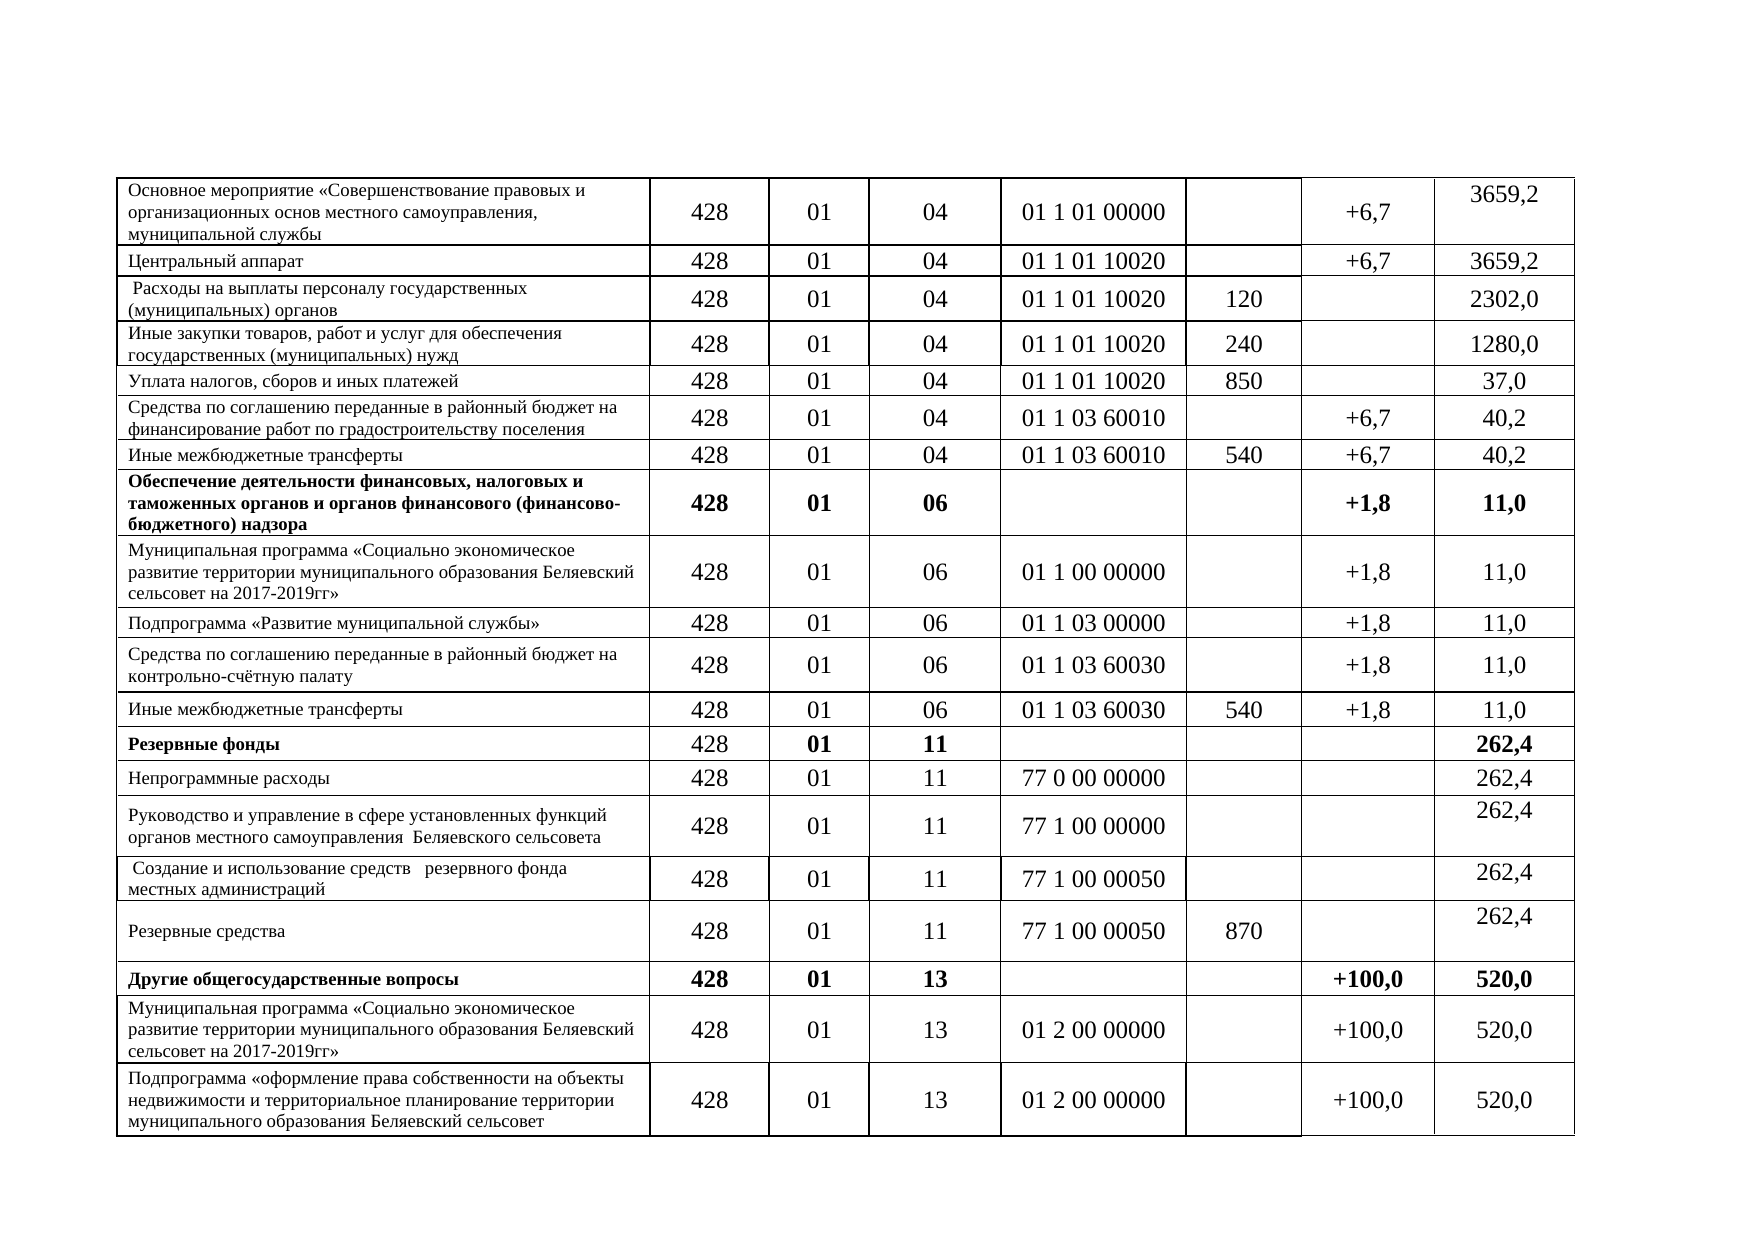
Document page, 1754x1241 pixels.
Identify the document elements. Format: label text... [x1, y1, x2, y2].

table_cell [1187, 962, 1301, 995]
table_cell 01 1 03 60030 [1001, 693, 1186, 726]
table_cell Иные межбюджетные трансферты [117, 691, 649, 726]
table_cell 01 [770, 322, 868, 365]
table_cell 11 [870, 727, 1000, 760]
table_cell [1302, 761, 1434, 794]
table_cell 11,0 [1435, 470, 1574, 535]
table_cell 01 [770, 638, 869, 691]
table_cell 01 1 03 60010 [1001, 440, 1186, 469]
table_cell 428 [650, 901, 769, 961]
table_cell 3659,2 [1435, 245, 1574, 275]
table_cell [1302, 901, 1434, 961]
table_cell 37,0 [1435, 366, 1574, 395]
table_cell Подпрограмма «оформление права собственности на объекты недвижимости и территориальное планирование территории муниципального образования Беляевский сельсовет [118, 1064, 649, 1135]
table_cell 01 1 01 00000 [1002, 179, 1185, 244]
table_cell [1001, 470, 1186, 535]
table_cell 428 [651, 179, 768, 244]
table_cell Расходы на выплаты персоналу государственных (муниципальных) органов [118, 277, 649, 320]
table_cell 262,4 [1435, 857, 1574, 900]
table_cell 1280,0 [1435, 321, 1574, 365]
table_cell 520,0 [1435, 1063, 1574, 1135]
table_cell 13 [870, 996, 1000, 1062]
table_cell 2302,0 [1435, 276, 1574, 320]
table_cell 77 0 00 00000 [1001, 761, 1186, 794]
table_cell [1187, 470, 1301, 535]
table_cell 11,0 [1435, 693, 1574, 726]
table_cell 01 2 00 00000 [1002, 1063, 1185, 1135]
table_cell [1187, 796, 1301, 856]
table_cell 428 [650, 761, 769, 794]
table_cell Руководство и управление в сфере установленных функций органов местного самоуправления Беляевского сельсовета [117, 795, 649, 856]
table_cell [1187, 761, 1301, 794]
table_cell 01 [770, 996, 869, 1062]
table_cell Создание и использование средств резервного фонда местных администраций [118, 857, 649, 900]
table_cell 428 [651, 277, 768, 320]
table_cell 262,4 [1435, 727, 1574, 760]
table_cell 262,4 [1435, 901, 1574, 961]
table_cell [1302, 796, 1434, 856]
table_cell 01 [770, 470, 869, 535]
table_cell 01 2 00 00000 [1001, 996, 1186, 1062]
table_cell 04 [870, 277, 1000, 320]
table_cell 01 1 03 60030 [1001, 638, 1186, 691]
table_cell 77 1 00 00000 [1001, 796, 1186, 856]
table_cell +6,7 [1302, 178, 1434, 244]
table_cell +100,0 [1302, 962, 1434, 995]
table_cell 11 [870, 761, 1000, 794]
table_cell +6,7 [1302, 396, 1434, 439]
table_cell 428 [651, 322, 768, 365]
table_cell 13 [870, 1063, 1000, 1135]
table_cell 11,0 [1435, 638, 1574, 691]
table_cell 428 [650, 727, 769, 760]
table_cell [1187, 638, 1301, 691]
table_cell [1302, 321, 1434, 365]
table_cell Непрограммные расходы [117, 760, 649, 794]
table_cell Центральный аппарат [118, 246, 649, 275]
table_cell 01 [770, 761, 869, 794]
table_cell 428 [650, 996, 769, 1062]
table_cell 01 [770, 608, 869, 637]
table_cell 06 [870, 638, 1000, 691]
table_cell +1,8 [1302, 693, 1434, 726]
table_cell 01 1 01 10020 [1002, 277, 1185, 320]
table_cell Средства по соглашению переданные в районный бюджет на финансирование работ по градостроительству поселения [117, 395, 649, 439]
table_cell [1187, 396, 1301, 439]
table_cell 01 [770, 962, 869, 995]
table_cell 01 [770, 901, 869, 961]
table_cell 01 1 01 10020 [1002, 246, 1185, 275]
table_cell [1001, 962, 1186, 995]
table_cell +6,7 [1302, 440, 1434, 469]
table_cell [1302, 857, 1434, 900]
table_cell 06 [870, 536, 1000, 607]
table_cell 01 [770, 693, 869, 726]
table_cell +100,0 [1302, 1063, 1434, 1135]
table_cell 01 1 03 60010 [1001, 396, 1186, 439]
table_cell 01 [770, 857, 868, 900]
table_cell 262,4 [1435, 761, 1574, 794]
table_cell 01 [770, 796, 869, 856]
table_cell 428 [650, 796, 769, 856]
table_cell Уплата налогов, сборов и иных платежей [117, 366, 649, 395]
table_cell 428 [650, 536, 769, 607]
table_cell 520,0 [1435, 996, 1574, 1062]
table_cell 520,0 [1435, 962, 1574, 995]
table_cell [1187, 179, 1301, 244]
table_cell 01 [770, 440, 869, 469]
table_cell [1001, 727, 1186, 760]
table_cell 01 [770, 277, 868, 320]
table_cell 04 [870, 366, 1000, 395]
table_cell 06 [870, 608, 1000, 637]
table_cell 428 [650, 440, 769, 469]
table_cell 540 [1187, 693, 1301, 726]
table_cell [1187, 996, 1301, 1062]
table_cell 262,4 [1435, 796, 1574, 856]
table_cell 428 [651, 1063, 768, 1135]
table_cell [1187, 246, 1301, 275]
table_cell 06 [870, 693, 1000, 726]
table_cell 01 [770, 1063, 868, 1135]
table_cell 40,2 [1435, 396, 1574, 439]
table_cell 3659,2 [1435, 178, 1574, 244]
table_cell 77 1 00 00050 [1002, 857, 1185, 900]
table_cell Резервные фонды [117, 726, 649, 760]
table_cell [1187, 1063, 1301, 1135]
table_cell 428 [650, 693, 769, 726]
table_cell 540 [1187, 440, 1301, 469]
table_cell +1,8 [1302, 638, 1434, 691]
table_cell 11,0 [1435, 608, 1574, 637]
table_cell +6,7 [1302, 245, 1434, 275]
table_cell 428 [650, 962, 769, 995]
table_cell 428 [650, 470, 769, 535]
table_cell 428 [650, 608, 769, 637]
table_cell +1,8 [1302, 536, 1434, 607]
table_cell 850 [1187, 366, 1301, 395]
table_cell 40,2 [1435, 440, 1574, 469]
table_cell Резервные средства [117, 901, 649, 961]
table_cell 11 [870, 796, 1000, 856]
table_cell Подпрограмма «Развитие муниципальной службы» [117, 607, 649, 637]
table_cell Другие общегосударственные вопросы [117, 961, 649, 995]
table_cell [1302, 727, 1434, 760]
table_cell Муниципальная программа «Социально экономическое развитие территории муниципального образования Беляевский сельсовет на 2017-2019гг» [117, 535, 649, 607]
table_cell [1187, 727, 1301, 760]
table_cell 120 [1187, 277, 1301, 320]
table_cell 01 [770, 536, 869, 607]
table_cell Обеспечение деятельности финансовых, налоговых и таможенных органов и органов финансового (финансово-бюджетного) надзора [117, 469, 649, 535]
table_cell 01 [770, 727, 869, 760]
table_cell 06 [870, 470, 1000, 535]
table_cell 11,0 [1435, 536, 1574, 607]
table_cell [1187, 608, 1301, 637]
table_cell 11 [870, 901, 1000, 961]
table_cell [1187, 857, 1301, 900]
table_cell 01 [770, 179, 868, 244]
table_cell 13 [870, 962, 1000, 995]
table_cell Муниципальная программа «Социально экономическое развитие территории муниципального образования Беляевский сельсовет на 2017-2019гг» [118, 996, 649, 1062]
table_cell 428 [651, 246, 768, 275]
table_cell 428 [650, 366, 769, 395]
table_cell 428 [651, 857, 768, 900]
table_cell 04 [870, 246, 1000, 275]
table_cell 428 [650, 638, 769, 691]
table_cell 01 1 01 10020 [1001, 366, 1186, 395]
table_cell [1187, 536, 1301, 607]
table_cell 01 1 00 00000 [1001, 536, 1186, 607]
table_cell 04 [870, 440, 1000, 469]
table_cell 01 [770, 396, 869, 439]
table_cell 04 [870, 179, 1000, 244]
table_cell 428 [650, 396, 769, 439]
table_cell +100,0 [1302, 996, 1434, 1062]
table_cell 04 [870, 396, 1000, 439]
table_cell 04 [870, 322, 1000, 365]
table_cell Иные межбюджетные трансферты [117, 439, 649, 469]
table_cell +1,8 [1302, 470, 1434, 535]
table_cell Иные закупки товаров, работ и услуг для обеспечения государственных (муниципальных) нужд [118, 322, 649, 365]
table_cell +1,8 [1302, 608, 1434, 637]
table_cell Основное мероприятие «Совершенствование правовых и организационных основ местного самоуправления, муниципальной службы [118, 179, 649, 244]
table_cell [1302, 366, 1434, 395]
table_cell 01 1 01 10020 [1002, 322, 1185, 365]
table_cell [1302, 276, 1434, 320]
table_cell 01 [770, 366, 869, 395]
table_cell Средства по соглашению переданные в районный бюджет на контрольно-счётную палату [117, 637, 649, 691]
table_cell 870 [1187, 901, 1301, 961]
table_cell 11 [870, 857, 1000, 900]
table_cell 240 [1187, 322, 1301, 365]
table_cell 77 1 00 00050 [1001, 901, 1186, 961]
table_cell 01 1 03 00000 [1001, 608, 1186, 637]
table_cell 01 [770, 246, 868, 275]
